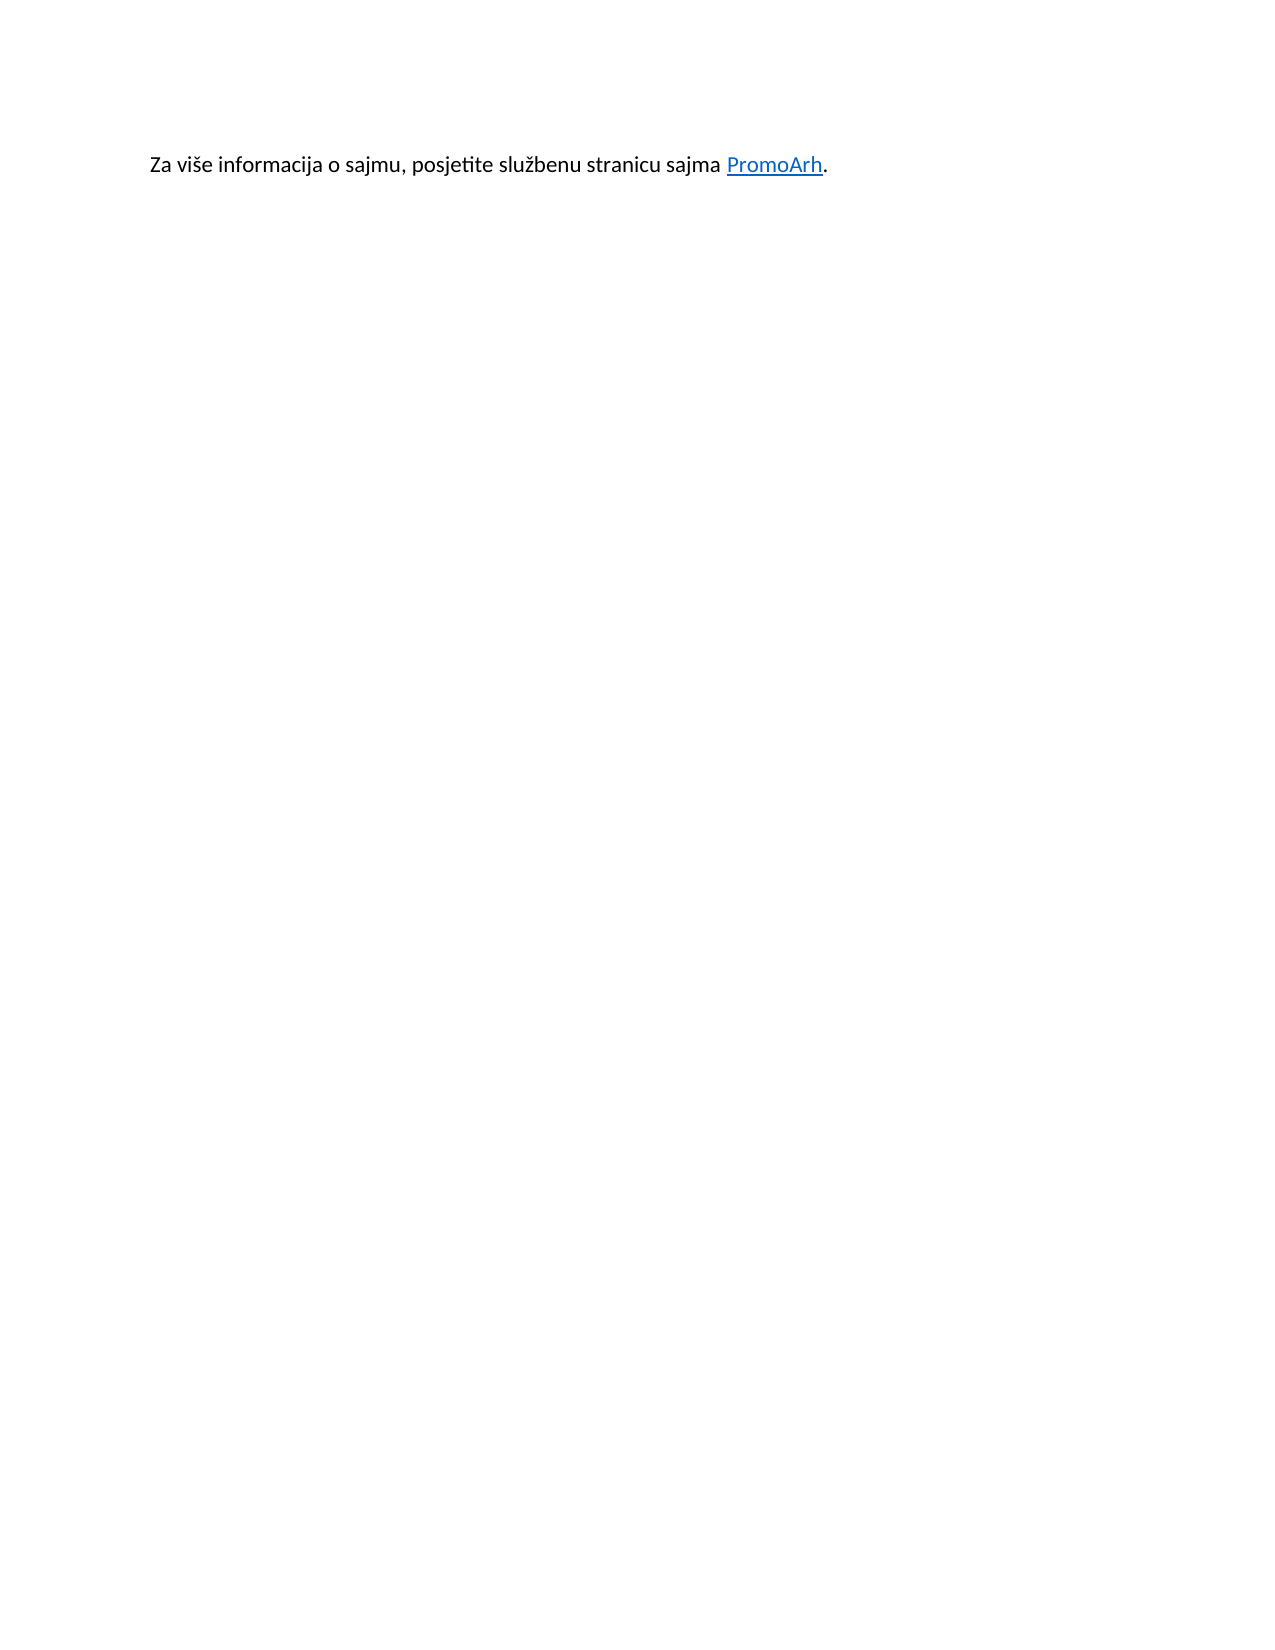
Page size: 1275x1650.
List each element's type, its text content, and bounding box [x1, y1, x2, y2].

text Za više informacija o sajmu, posjetite službenu stranicu sajma PromoArh. [150, 150, 1125, 178]
